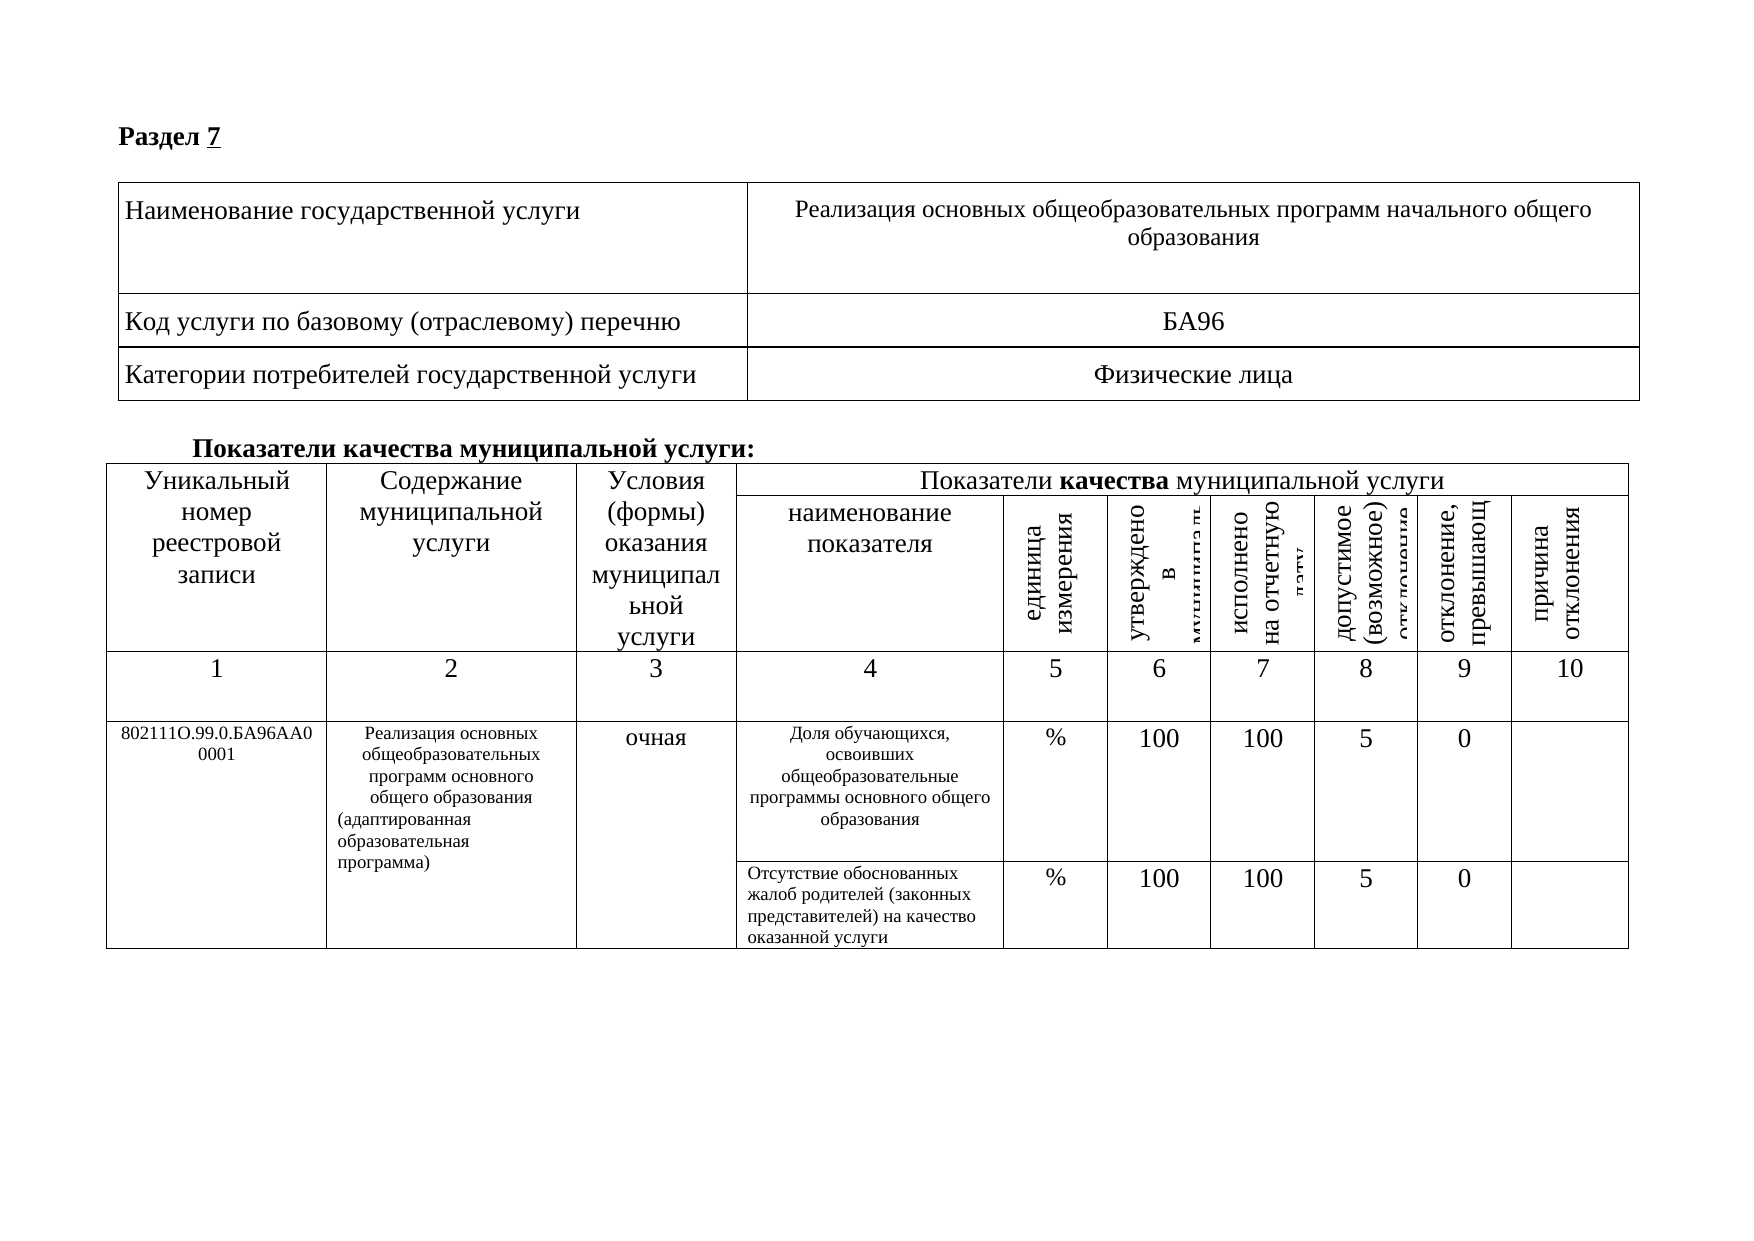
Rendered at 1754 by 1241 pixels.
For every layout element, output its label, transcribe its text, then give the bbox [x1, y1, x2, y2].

table_cell исполнено на отчетную дату [1211, 496, 1314, 651]
table_cell Отсутствие обоснованных жалоб родителей (законных представителей) на качество оказанной услуги [737, 862, 1003, 948]
table_cell очная [577, 722, 736, 948]
table_cell 4 [737, 652, 1003, 721]
table_cell 100 [1108, 862, 1210, 948]
table_cell единица измерения [1004, 496, 1107, 651]
table_cell 100 [1108, 722, 1210, 861]
table_cell 802111О.99.0.БА96АА00001 [107, 722, 326, 948]
table_cell Доля обучающихся, освоивших общеобразовательные программы основного общего образования [737, 722, 1003, 861]
table_cell 1 [107, 652, 326, 721]
table_cell % [1004, 862, 1107, 948]
table_header Уникальный номер реестровой записи [107, 464, 326, 651]
table_cell Физические лица [748, 348, 1639, 400]
table_header Содержание муниципальной услуги [327, 464, 576, 651]
table_cell 100 [1211, 722, 1314, 861]
table_cell 6 [1108, 652, 1210, 721]
table_cell 0 [1418, 722, 1511, 861]
table_cell 5 [1315, 862, 1417, 948]
table_cell причина отклонения [1512, 496, 1628, 651]
table_cell 100 [1211, 862, 1314, 948]
table_cell % [1004, 722, 1107, 861]
table_cell 10 [1512, 652, 1628, 721]
table_cell отклонение, превышающее допустимое (возможное) значение [1418, 496, 1511, 651]
table_cell 5 [1315, 722, 1417, 861]
table_cell Код услуги по базовому (отраслевому) перечню [119, 294, 747, 346]
table_cell утверждено в муниципальном задании на год [1108, 496, 1210, 651]
table_cell Категории потребителей государственной услуги [119, 348, 747, 400]
table_cell 8 [1315, 652, 1417, 721]
list Показатели качества муниципальной услуги: [118, 432, 1636, 463]
table_cell Реализация основных общеобразовательных программ основного общего образования (адаптированная образовательная программа) [327, 722, 576, 948]
text Раздел 7 [118, 120, 1636, 151]
table_cell наименование показателя [737, 496, 1003, 651]
table_cell 9 [1418, 652, 1511, 721]
table_cell 7 [1211, 652, 1314, 721]
table_header Условия (формы) оказания муниципальной услуги [577, 464, 736, 651]
table_header Показатели качества муниципальной услуги [737, 464, 1628, 495]
table_cell [1512, 862, 1628, 948]
table_cell БА96 [748, 294, 1639, 346]
table_header Реализация основных общеобразовательных программ начального общего образования [748, 183, 1639, 293]
table_cell [1512, 722, 1628, 861]
table_cell допустимое (возможное) отклонение [1315, 496, 1417, 651]
table_cell 3 [577, 652, 736, 721]
table_header Наименование государственной услуги [119, 183, 747, 293]
table_cell 0 [1418, 862, 1511, 948]
table_cell 5 [1004, 652, 1107, 721]
table_cell 2 [327, 652, 576, 721]
